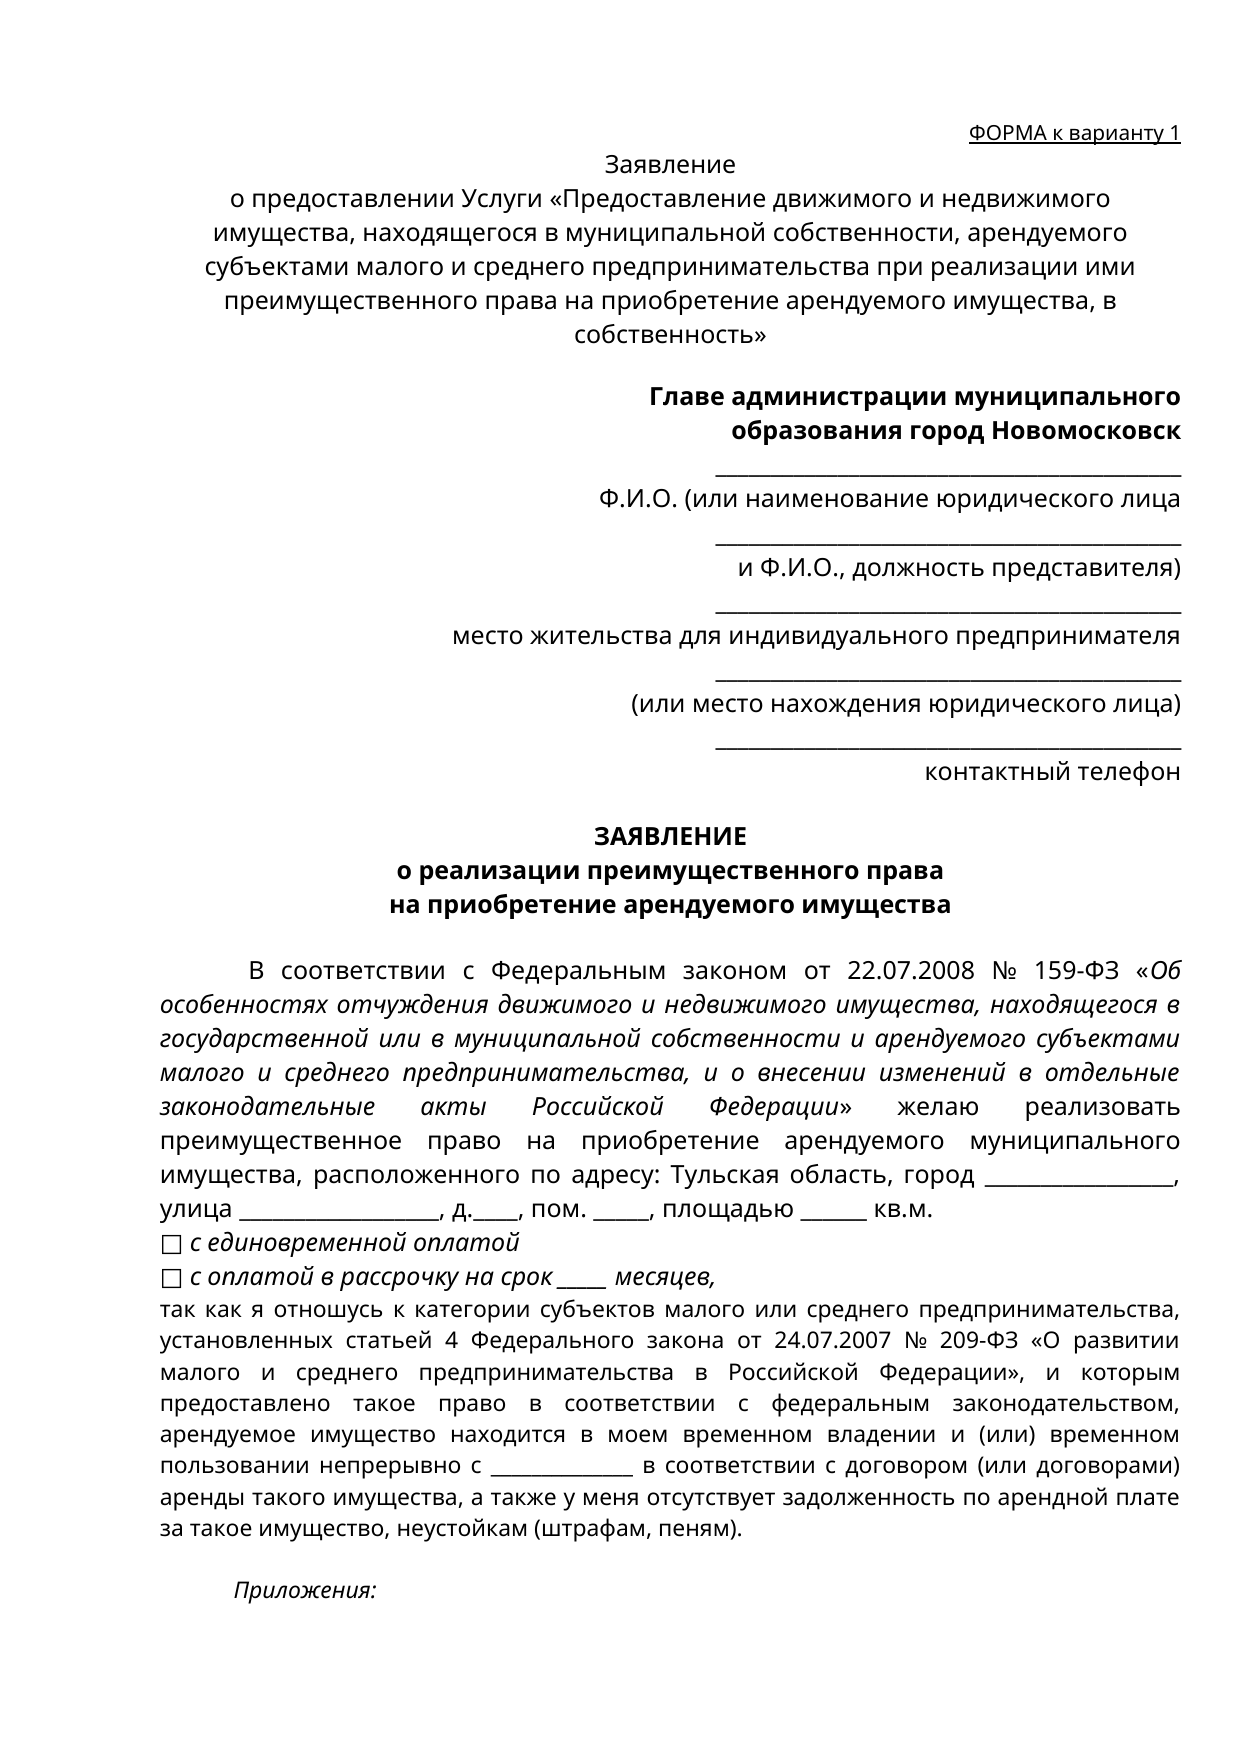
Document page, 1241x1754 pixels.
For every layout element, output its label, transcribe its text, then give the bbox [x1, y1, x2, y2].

text Приложения: [159, 1574, 1181, 1606]
text так как я отношусь к категории субъектов малого или среднего предпринимательства, установленных статьей 4 Федерального закона от 24.07.2007 № 209-ФЗ «О развитии малого и среднего предпринимательства в Российской Федерации», и которым предоставлено такое право в соответствии с федеральным законодательством, арендуемое имущество находится в моем временном владении и (или) временном пользовании непрерывно с ______________ в соответствии с договором (или договорами) аренды такого имущества, а также у меня отсутствует задолженность по арендной плате за такое имущество, неустойкам (штрафам, пеням). [159, 1293, 1181, 1543]
text (или место нахождения юридического лица) [159, 686, 1181, 719]
text образования город Новомосковск [159, 413, 1181, 447]
text __________________________________________ [159, 719, 1181, 754]
text __________________________________________ [159, 651, 1181, 686]
text и Ф.И.О., должность представителя) [159, 549, 1181, 583]
text ЗАЯВЛЕНИЕ [159, 819, 1181, 853]
text место жительства для индивидуального предпринимателя [159, 617, 1181, 651]
text В соответствии с Федеральным законом от 22.07.2008 № 159-ФЗ «Об особенностях отчуждения движимого и недвижимого имущества, находящегося в государственной или в муниципальной собственности и арендуемого субъектами малого и среднего предпринимательства, и о внесении изменений в отдельные законодательные акты Российской Федерации» желаю реализовать преимущественное право на приобретение арендуемого муниципального имущества, расположенного по адресу: Тульская область, город _________________, улица __________________, д.____, пом. _____, площадью ______ кв.м. [159, 952, 1181, 1225]
text __________________________________________ [159, 515, 1181, 549]
text Главе администрации муниципального [159, 379, 1181, 413]
text о предоставлении Услуги «Предоставление движимого и недвижимого имущества, находящегося в муниципальной собственности, арендуемого субъектами малого и среднего предпринимательства при реализации ими преимущественного права на приобретение арендуемого имущества, в собственность» [159, 181, 1181, 351]
text __________________________________________ [159, 447, 1181, 481]
text Ф.И.О. (или наименование юридического лица [159, 481, 1181, 515]
text ФОРМА к варианту 1 [159, 118, 1181, 147]
text □ с оплатой в рассрочку на срок _____ месяцев, [159, 1259, 1181, 1293]
text Заявление [159, 147, 1181, 181]
text __________________________________________ [159, 583, 1181, 617]
text на приобретение арендуемого имущества [159, 887, 1181, 921]
text о реализации преимущественного права [159, 853, 1181, 887]
text □ с единовременной оплатой [159, 1225, 1181, 1259]
text контактный телефон [159, 754, 1181, 788]
